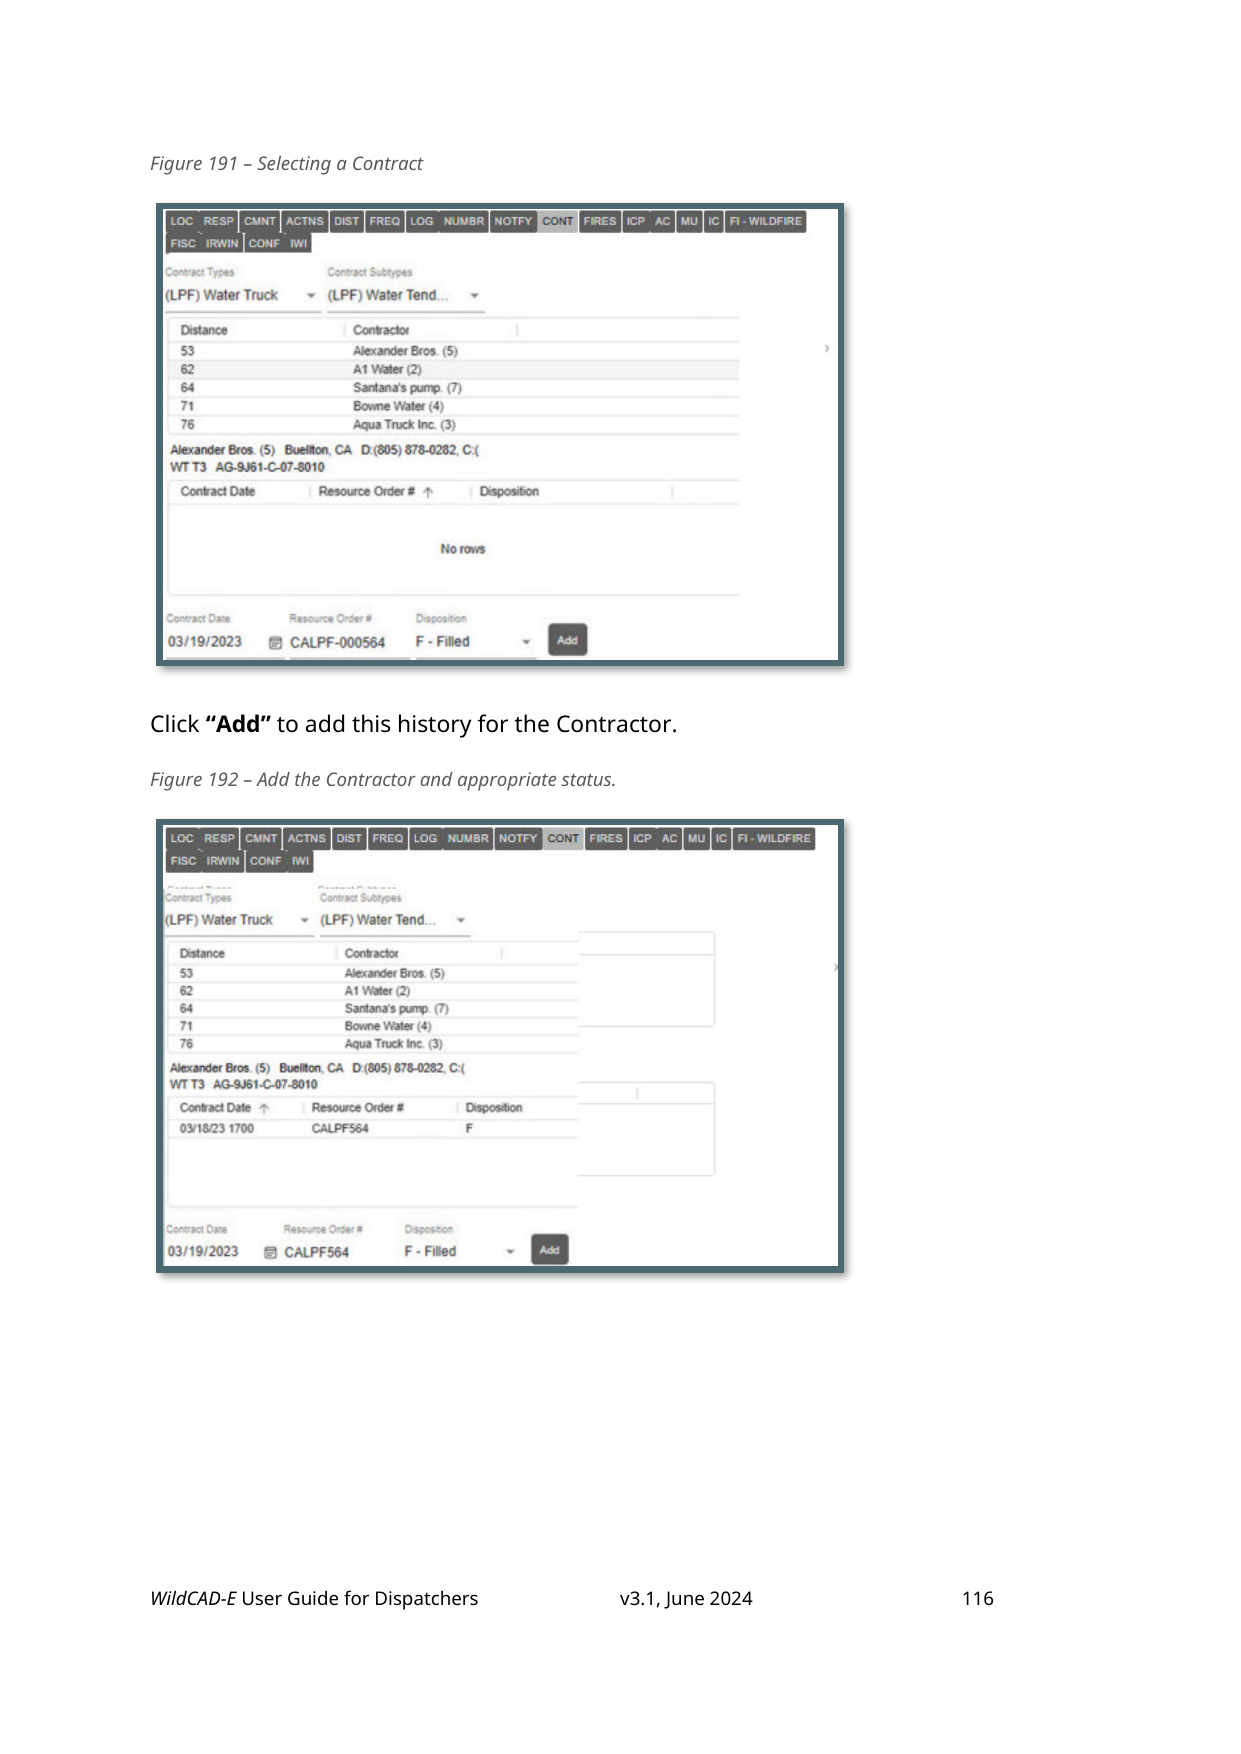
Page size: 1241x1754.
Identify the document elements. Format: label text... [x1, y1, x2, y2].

picture [163, 825, 838, 1266]
text Figure 192 – Add the Contractor and appropriate status. [150, 766, 1015, 792]
text Click “Add” to add this history for the Contractor. [150, 708, 1015, 739]
picture [163, 209, 838, 660]
text Figure 191 – Selecting a Contract [150, 150, 1015, 176]
